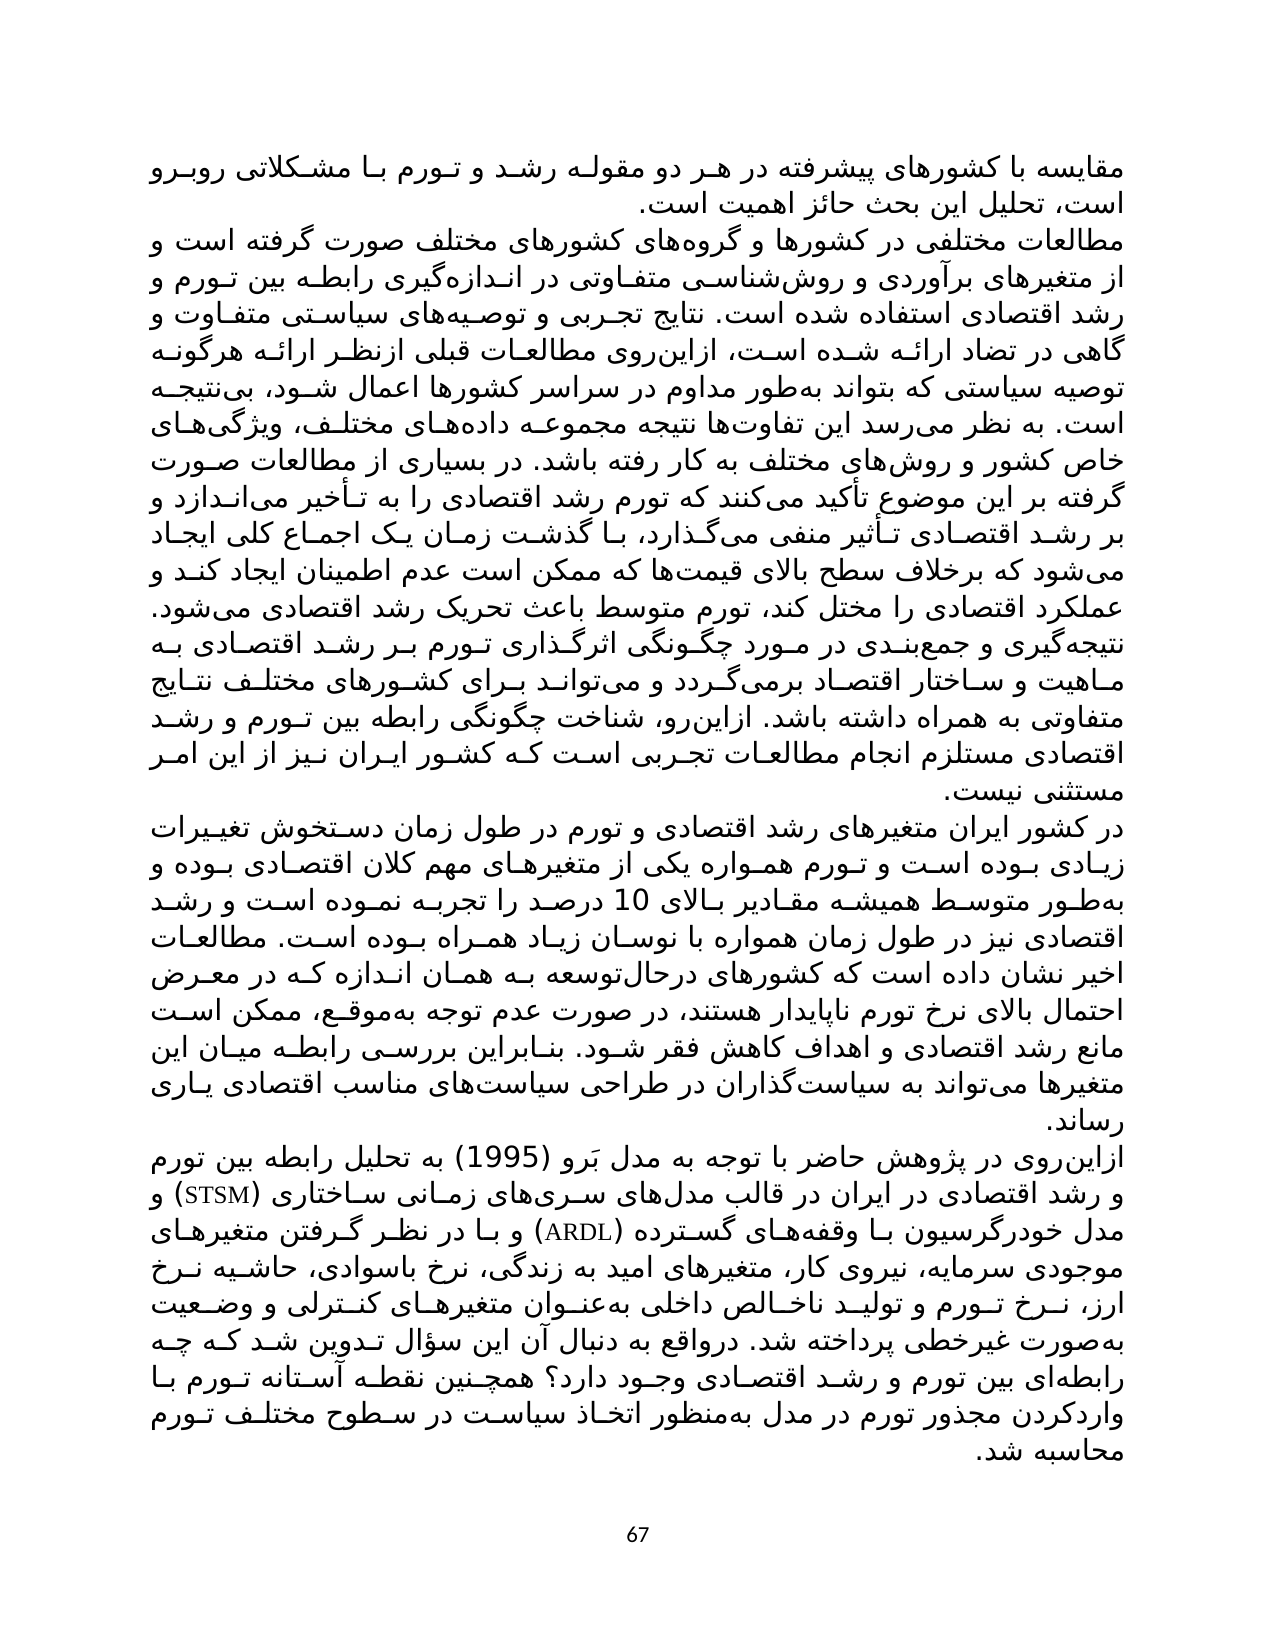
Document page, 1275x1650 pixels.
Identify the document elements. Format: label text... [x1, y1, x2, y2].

text در کشور ایران متغیرهای رشد اقتصادی و تورم در طول زمان دستخوش تغییرات زیادی بوده ‌است و تورم همواره یکی از متغیرهای مهم کلان اقتصادی بوده و به‌طور متوسط همیشه مقادیر بالای 10 درصد را تجربه نموده است و رشد اقتصادی نیز در طول زمان همواره با نوسان زیاد همراه بوده است. مطالعات اخیر نشان داده است که کشورهای درحال‌توسعه به همان اندازه که در معرض احتمال بالای نرخ تورم ناپایدار هستند، در صورت عدم توجه به‌موقع، ممکن است مانع رشد اقتصادی و اهداف کاهش فقر شود. بنابراین بررسی رابطه میان این متغیرها می‌تواند به سیاست‌گذاران در طراحی سیاست‌های مناسب اقتصادی یاری رساند. [150, 810, 1125, 1137]
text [150, 150, 1125, 221]
text ازاین‌روی در پژوهش حاضر با توجه به مدل بَرو (1995) به تحلیل رابطه بین تورم و رشد اقتصادی در ایران در قالب مدل‌های سری‌های زمانی ساختاری (STSM) و مدل خودرگرسیون با وقفه‌های گسترده (ARDL) و با در نظر گرفتن متغیرهای موجودی سرمایه، نیروی کار، متغیرهای امید به زندگی، نرخ باسوادی، حاشیه نرخ ارز، نرخ تورم و تولید ناخالص داخلی به‌عنوان متغیرهای کنترلی و وضعیت به‌صورت غیرخطی پرداخته شد. درواقع به دنبال آن این سؤال تدوین شد که چه رابطه‌ای بین تورم و رشد اقتصادی وجود دارد؟ همچنین نقطه آستانه تورم با واردکردن مجذور تورم در مدل به‌منظور اتخاذ سیاست در سطوح مختلف تورم محاسبه شد. [150, 1140, 1125, 1467]
text مطالعات مختلفی در کشورها و گروه‌های کشورهای مختلف صورت گرفته است و از متغیرهای برآوردی و روش‌شناسی متفاوتی در اندازه‌گیری رابطه بین تورم و رشد اقتصادی استفاده شده است. نتایج تجربی و توصیه‌های سیاستی متفاوت و گاهی در تضاد ارائه شده است، ازاین‌روی مطالعات قبلی ازنظر ارائه هرگونه توصیه سیاستی که بتواند به‌طور مداوم در سراسر کشورها اعمال شود، بی‌نتیجه است. به نظر می‌رسد این تفاوت‌ها نتیجه مجموعه داده‌های مختلف، ویژگی‌های خاص کشور و روش‌های مختلف به کار رفته باشد. در بسیاری از مطالعات صورت گرفته بر این موضوع تأکید می‌کنند که تورم رشد اقتصادی را به تأخیر می‌اندازد و بر رشد اقتصادی تأثیر منفی می‌گذارد، با گذشت زمان یک اجماع کلی ایجاد می‌شود که برخلاف سطح بالای قیمت‌ها که ممکن است عدم اطمینان ایجاد کند و عملکرد اقتصادی را مختل کند، تورم متوسط باعث تحریک رشد اقتصادی می‌شود. نتیجه‌گیری و جمع‌بندی در مورد چگونگی اثرگذاری تورم بر رشد اقتصادی به ماهیت و ساختار اقتصاد برمی‌گردد و می‌تواند برای کشورهای مختلف نتایج متفاوتی به همراه داشته باشد. ازاین‌رو، شناخت چگونگی رابطه بین تورم و رشد اقتصادی مستلزم انجام مطالعات تجربی است که کشور ایران نیز از این امر مستثنی نیست. [150, 223, 1125, 807]
